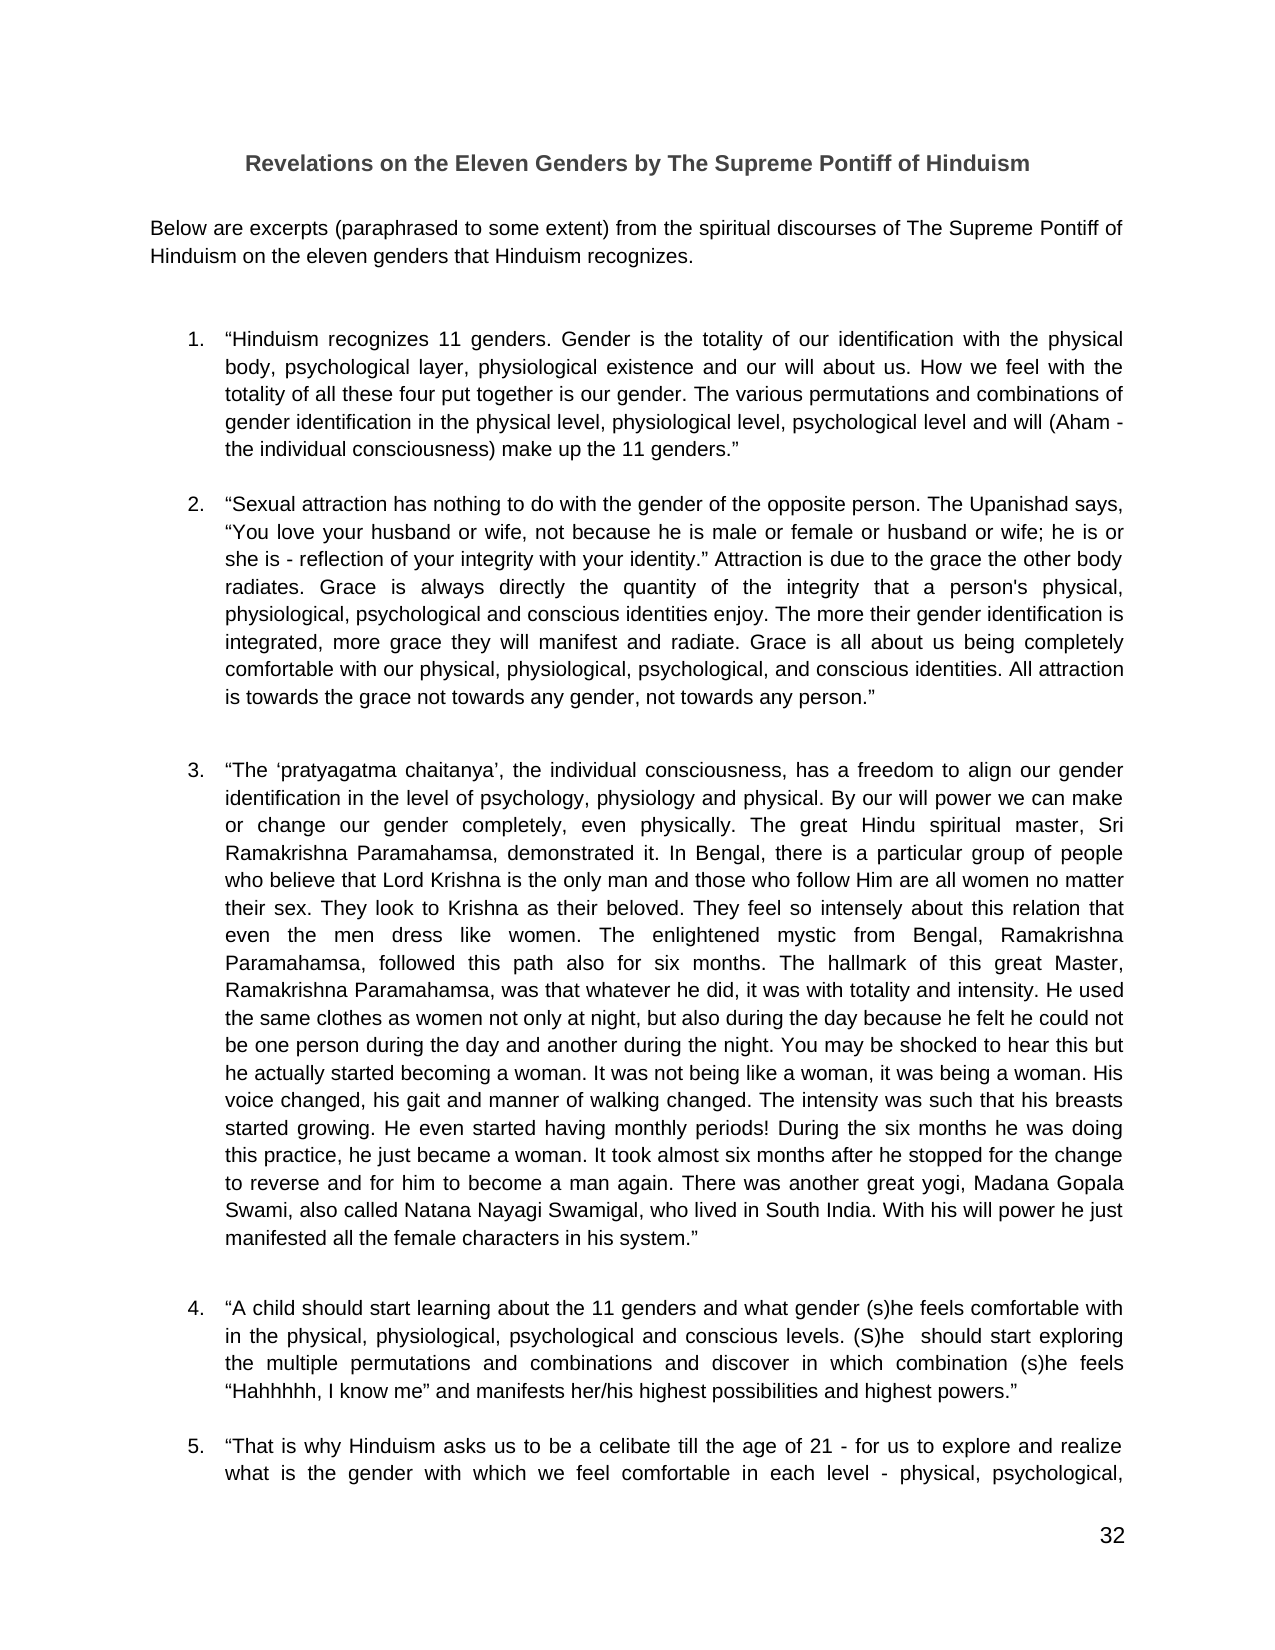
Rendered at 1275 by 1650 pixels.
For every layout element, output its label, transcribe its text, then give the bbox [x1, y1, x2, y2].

text Below are excerpts (paraphrased to some extent) from the spiritual discourses of The Supreme Pontiff of Hinduism on the eleven genders that Hinduism recognizes. [150, 216, 1125, 268]
list “Hinduism recognizes 11 genders. Gender is the totality of our identification with the physical body, psychological layer, physiological existence and our will about us. How we feel with the totality of all these four put together is our gender. The various permutations and combinations of gender identification in the physical level, physiological level, psychological level and will (Aham - the individual consciousness) make up the 11 genders.” [187, 327, 1125, 461]
subtitle Revelations on the Eleven Genders by The Supreme Pontiff of Hinduism [150, 150, 1125, 176]
list “Sexual attraction has nothing to do with the gender of the opposite person. The Upanishad says, “You love your husband or wife, not because he is male or female or husband or wife; he is or she is - reflection of your integrity with your identity.” Attraction is due to the grace the other body radiates. Grace is always directly the quantity of the integrity that a person's physical, physiological, psychological and conscious identities enjoy. The more their gender identification is integrated, more grace they will manifest and radiate. Grace is all about us being completely comfortable with our physical, physiological, psychological, and conscious identities. All attraction is towards the grace not towards any gender, not towards any person.” [187, 492, 1125, 709]
list “The ‘pratyagatma chaitanya’, the individual consciousness, has a freedom to align our gender identification in the level of psychology, physiology and physical. By our will power we can make or change our gender completely, even physically. The great Hindu spiritual master, Sri Ramakrishna Paramahamsa, demonstrated it. In Bengal, there is a particular group of people who believe that Lord Krishna is the only man and those who follow Him are all women no matter their sex. They look to Krishna as their beloved. They feel so intensely about this relation that even the men dress like women. The enlightened mystic from Bengal, Ramakrishna Paramahamsa, followed this path also for six months. The hallmark of this great Master, Ramakrishna Paramahamsa, was that whatever he did, it was with totality and intensity. He used the same clothes as women not only at night, but also during the day because he felt he could not be one person during the day and another during the night. You may be shocked to hear this but he actually started becoming a woman. It was not being like a woman, it was being a woman. His voice changed, his gait and manner of walking changed. The intensity was such that his breasts started growing. He even started having monthly periods! During the six months he was doing this practice, he just became a woman. It took almost six months after he stopped for the change to reverse and for him to become a man again. There was another great yogi, Madana Gopala Swami, also called Natana Nayagi Swamigal, who lived in South India. With his will power he just manifested all the female characters in his system.” [187, 758, 1125, 1249]
list “A child should start learning about the 11 genders and what gender (s)he feels comfortable with in the physical, physiological, psychological and conscious levels. (S)he should start exploring the multiple permutations and combinations and discover in which combination (s)he feels “Hahhhhh, I know me” and manifests her/his highest possibilities and highest powers.” [187, 1296, 1125, 1403]
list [187, 1434, 1125, 1485]
